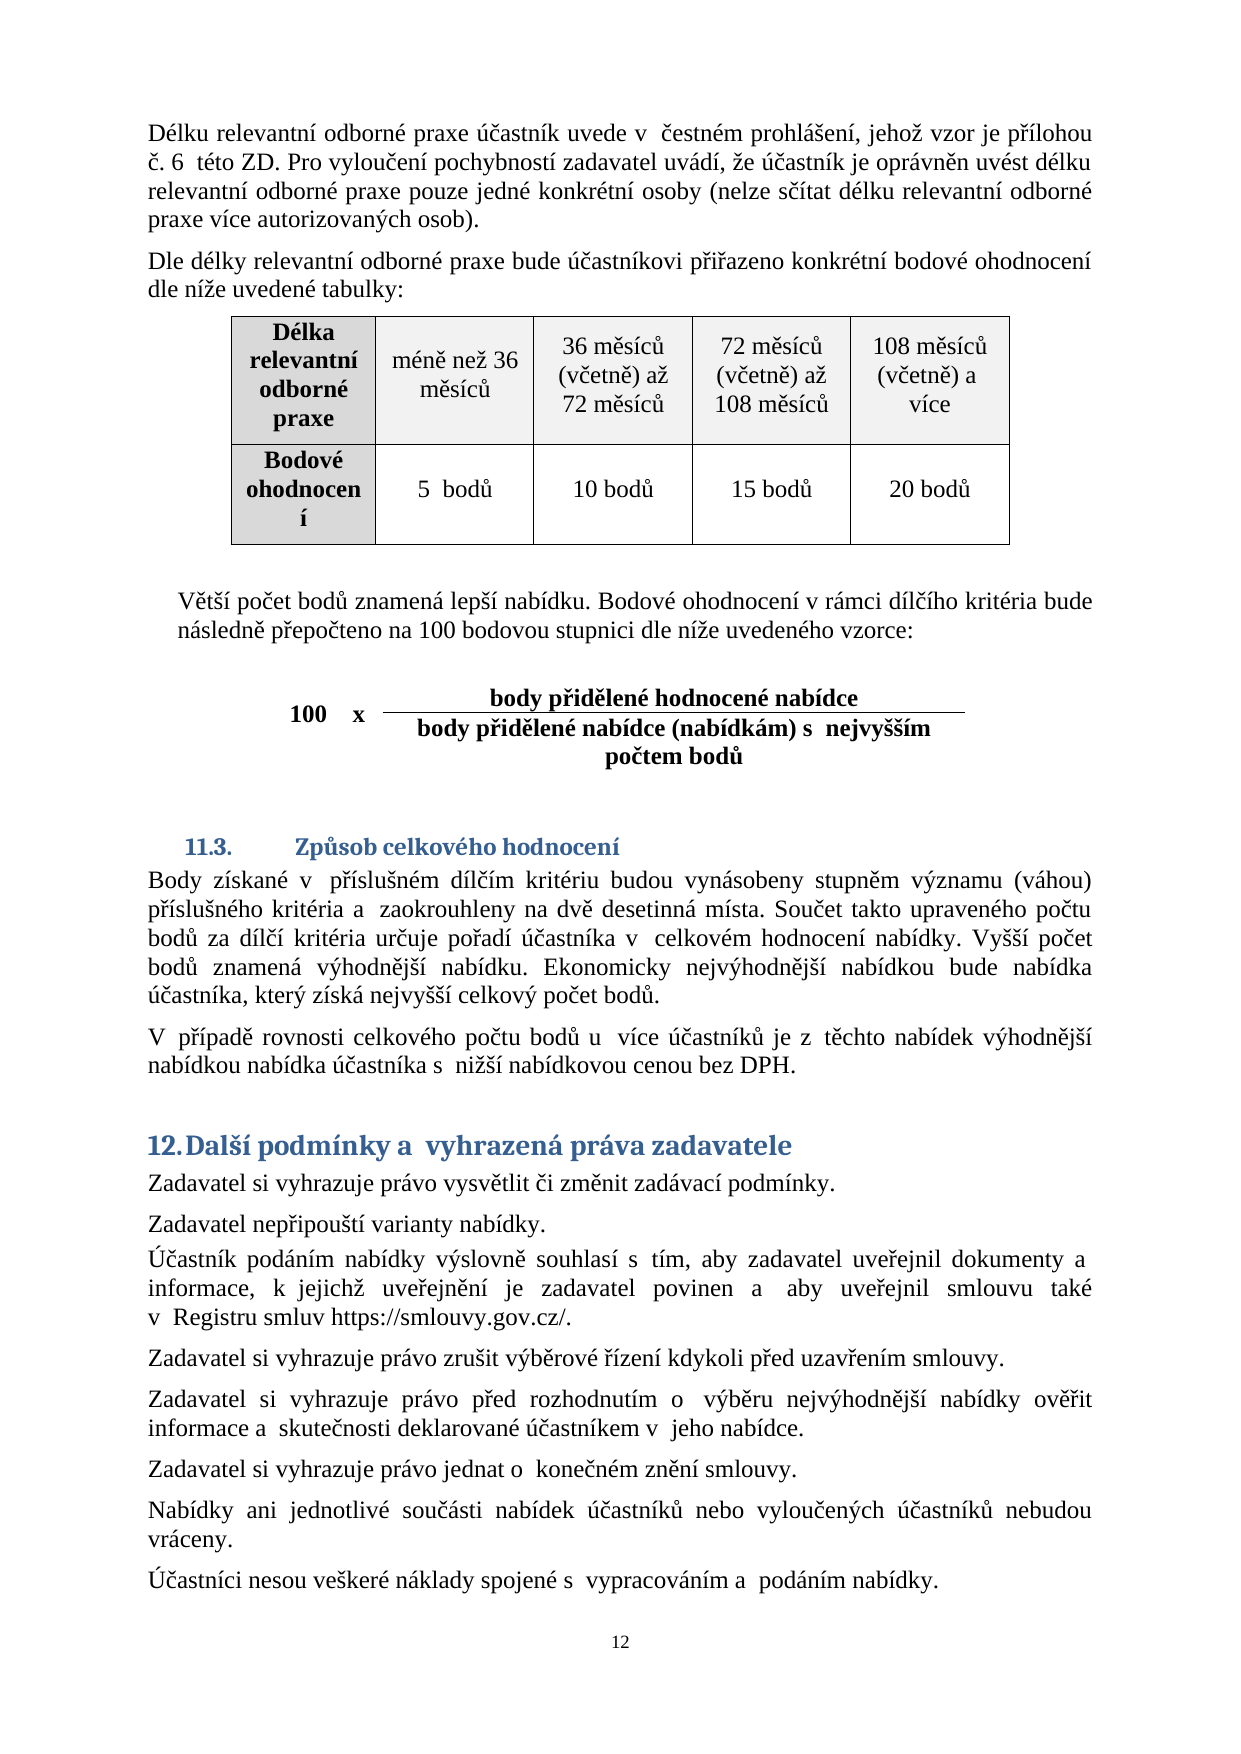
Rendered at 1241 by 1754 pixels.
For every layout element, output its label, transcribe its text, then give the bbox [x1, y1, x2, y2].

text Body získané v příslušném dílčím kritériu budou vynásobeny stupněm významu (váhou) příslušného kritéria a zaokrouhleny na dvě desetinná místa. Součet takto upraveného počtu bodů za dílčí kritéria určuje pořadí účastníka v celkovém hodnocení nabídky. Vyšší počet bodů znamená výhodnější nabídku. Ekonomicky nejvýhodnější nabídkou bude nabídka účastníka, který získá nejvyšší celkový počet bodů. [148, 866, 1093, 1009]
table_cell 10 bodů [534, 445, 692, 544]
text Délku relevantní odborné praxe účastník uvede v čestném prohlášení, jehož vzor je přílohou č. 6 této ZD. Pro vyloučení pochybností zadavatel uvádí, že účastník je oprávněn uvést délku relevantní odborné praxe pouze jedné konkrétní osoby (nelze sčítat délku relevantní odborné praxe více autorizovaných osob). [148, 118, 1093, 233]
table_cell 20 bodů [851, 445, 1009, 544]
text Nabídky ani jednotlivé součásti nabídek účastníků nebo vyloučených účastníků nebudou vráceny. [148, 1495, 1093, 1553]
text Zadavatel nepřipouští varianty nabídky. [148, 1209, 1093, 1238]
text Zadavatel si vyhrazuje právo zrušit výběrové řízení kdykoli před uzavřením smlouvy. [148, 1343, 1093, 1372]
text Účastník podáním nabídky výslovně souhlasí s tím, aby zadavatel uveřejnil dokumenty a informace, k jejichž uveřejnění je zadavatel povinen a aby uveřejnil smlouvu také v Registru smluv https://smlouvy.gov.cz/. [148, 1244, 1093, 1330]
text Dle délky relevantní odborné praxe bude účastníkovi přiřazeno konkrétní bodové ohodnocení dle níže uvedené tabulky: [148, 246, 1093, 303]
table_header 36 měsíců (včetně) až 72 měsíců [534, 317, 692, 444]
table_header 108 měsíců (včetně) a více [851, 317, 1009, 444]
table_header méně než 36 měsíců [376, 317, 533, 444]
table_cell 15 bodů [693, 445, 850, 544]
table_cell Bodové ohodnocení [232, 445, 375, 544]
text Účastníci nesou veškeré náklady spojené s vypracováním a podáním nabídky. [148, 1565, 1093, 1594]
table_header 72 měsíců (včetně) až 108 měsíců [693, 317, 850, 444]
table_header x [341, 656, 382, 783]
text Zadavatel si vyhrazuje právo před rozhodnutím o výběru nejvýhodnější nabídky ověřit informace a skutečnosti deklarované účastníkem v jeho nabídce. [148, 1384, 1093, 1442]
table_header body přidělené hodnocené nabídce [383, 656, 965, 712]
table_header 100 [275, 656, 341, 783]
subtitle Způsob celkového hodnocení [185, 833, 1093, 861]
table_cell body přidělené nabídce (nabídkám) s nejvyšším počtem bodů [383, 713, 965, 783]
text Větší počet bodů znamená lepší nabídku. Bodové ohodnocení v rámci dílčího kritéria bude následně přepočteno na 100 bodovou stupnici dle níže uvedeného vzorce: [177, 586, 1093, 644]
text Zadavatel si vyhrazuje právo jednat o konečném znění smlouvy. [148, 1454, 1093, 1483]
text Zadavatel si vyhrazuje právo vysvětlit či změnit zadávací podmínky. [148, 1168, 1093, 1197]
table_header Délka relevantní odborné praxe [232, 317, 375, 444]
text V případě rovnosti celkového počtu bodů u více účastníků je z těchto nabídek výhodnější nabídkou nabídka účastníka s nižší nabídkovou cenou bez DPH. [148, 1022, 1093, 1079]
subtitle Další podmínky a vyhrazená práva zadavatele [148, 1129, 1093, 1163]
table_cell 5 bodů [376, 445, 533, 544]
